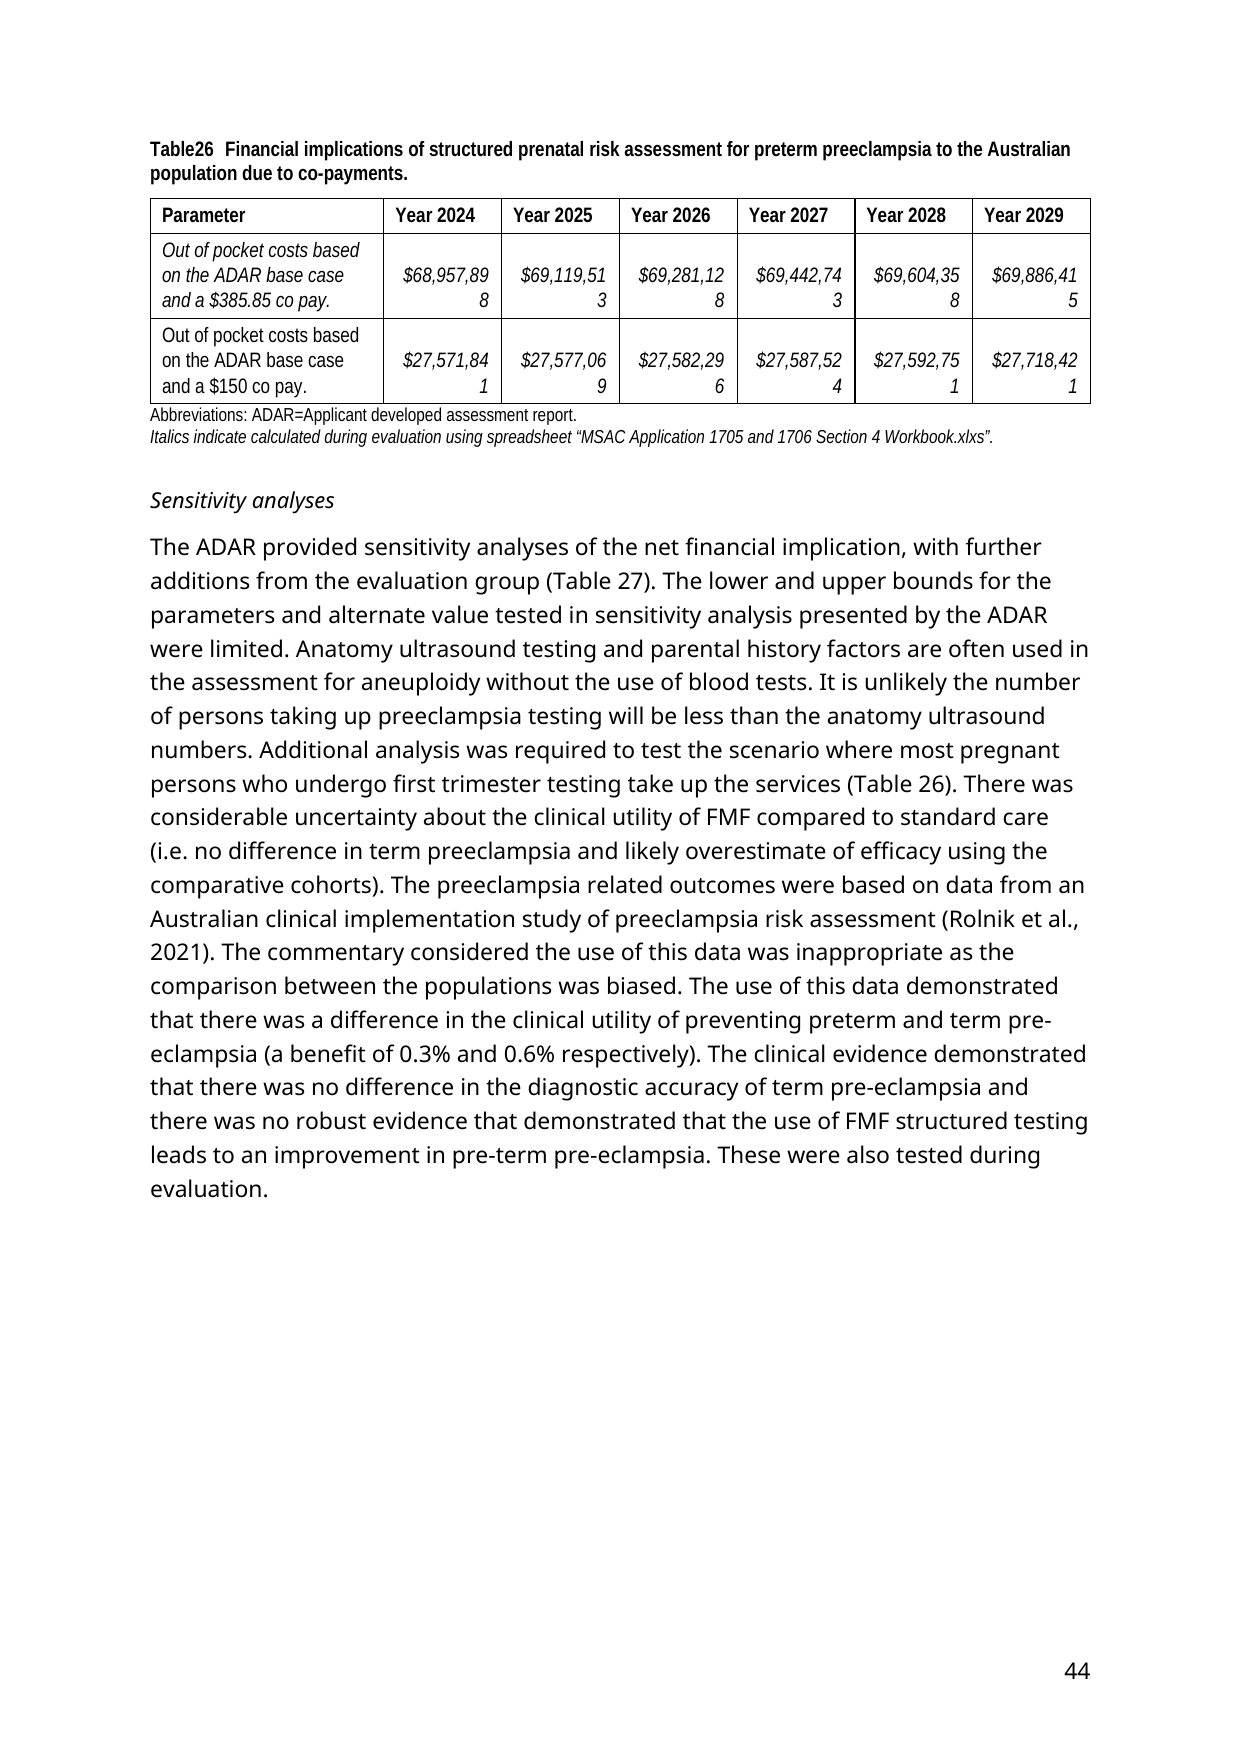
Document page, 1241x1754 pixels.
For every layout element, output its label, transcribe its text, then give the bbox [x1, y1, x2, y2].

text Abbreviations: ADAR=Applicant developed assessment report. Italics indicate calculated during evaluation using spreadsheet “MSAC Application 1705 and 1706 Section 4 Workbook.xlxs”. [150, 404, 1090, 447]
table_cell $27,582,296 [620, 319, 737, 403]
table_cell $68,957,898 [384, 234, 501, 318]
table_cell Out of pocket costs based on the ADAR base case and a $150 co pay. [151, 319, 383, 403]
table_cell $69,604,358 [856, 234, 972, 318]
text Table26 Financial implications of structured prenatal risk assessment for preterm preeclampsia to the Australian population due to co-payments. [150, 137, 1090, 185]
table_header Year 2026 [620, 199, 737, 232]
table_cell $27,571,841 [384, 319, 501, 403]
subtitle Sensitivity analyses [150, 485, 1090, 514]
table_header Year 2028 [856, 199, 972, 232]
table_cell $27,718,421 [973, 319, 1090, 403]
table_header Parameter [151, 199, 383, 232]
table_cell $27,592,751 [856, 319, 972, 403]
table_header Year 2027 [738, 199, 854, 232]
table_header Year 2029 [973, 199, 1090, 232]
table_header Year 2024 [384, 199, 501, 232]
table_cell $69,281,128 [620, 234, 737, 318]
table_cell $69,886,415 [973, 234, 1090, 318]
table_cell $69,442,743 [738, 234, 854, 318]
table_cell $27,577,069 [502, 319, 619, 403]
table_cell $69,119,513 [502, 234, 619, 318]
table_header Year 2025 [502, 199, 619, 232]
table_cell $27,587,524 [738, 319, 854, 403]
table_cell Out of pocket costs based on the ADAR base case and a $385.85 co pay. [151, 234, 383, 318]
text The ADAR provided sensitivity analyses of the net financial implication, with further additions from the evaluation group (Table 27). The lower and upper bounds for the parameters and alternate value tested in sensitivity analysis presented by the ADAR were limited. Anatomy ultrasound testing and parental history factors are often used in the assessment for aneuploidy without the use of blood tests. It is unlikely the number of persons taking up preeclampsia testing will be less than the anatomy ultrasound numbers. Additional analysis was required to test the scenario where most pregnant persons who undergo first trimester testing take up the services (Table 26). There was considerable uncertainty about the clinical utility of FMF compared to standard care (i.e. no difference in term preeclampsia and likely overestimate of efficacy using the comparative cohorts). The preeclampsia related outcomes were based on data from an Australian clinical implementation study of preeclampsia risk assessment (Rolnik et al., 2021). The commentary considered the use of this data was inappropriate as the comparison between the populations was biased. The use of this data demonstrated that there was a difference in the clinical utility of preventing preterm and term pre-eclampsia (a benefit of 0.3% and 0.6% respectively). The clinical evidence demonstrated that there was no difference in the diagnostic accuracy of term pre-eclampsia and there was no robust evidence that demonstrated that the use of FMF structured testing leads to an improvement in pre-term pre-eclampsia. These were also tested during evaluation. [150, 531, 1090, 1204]
